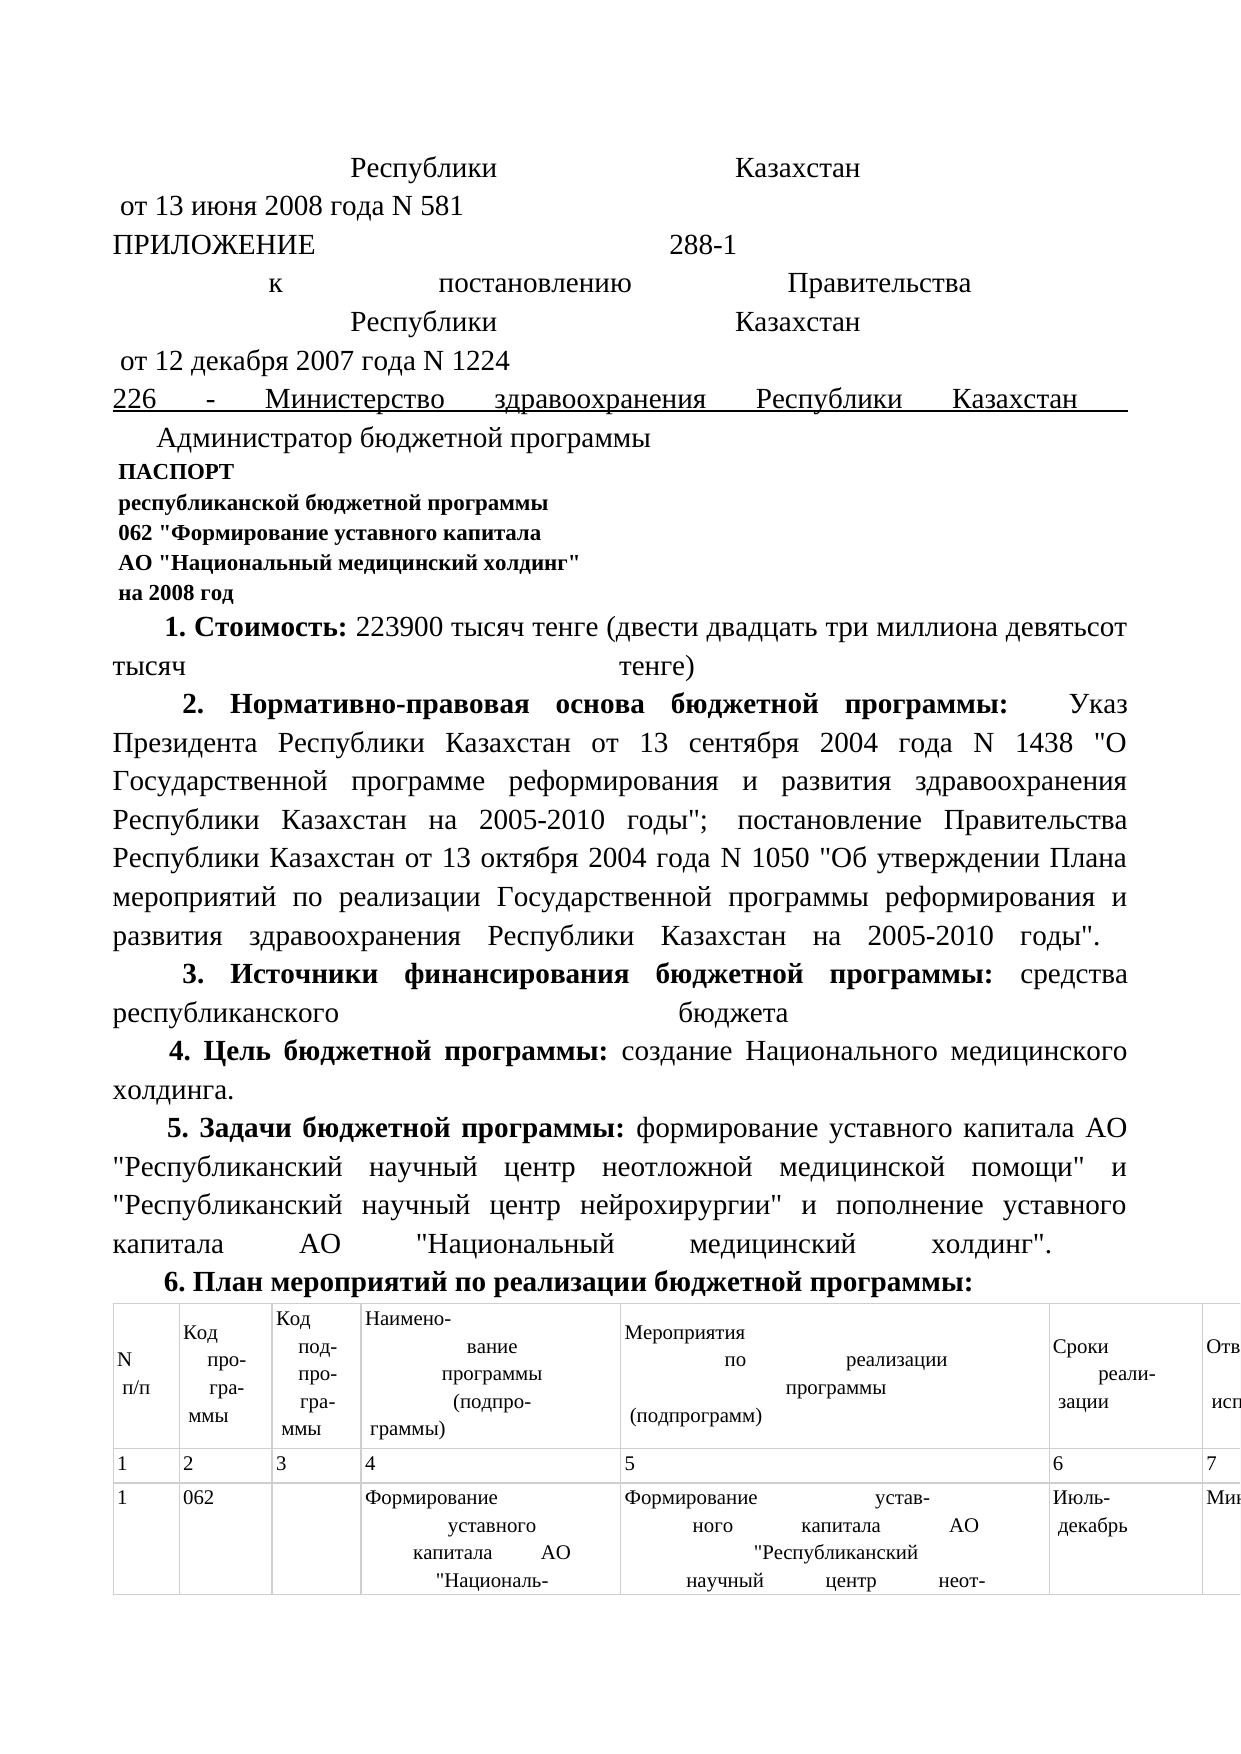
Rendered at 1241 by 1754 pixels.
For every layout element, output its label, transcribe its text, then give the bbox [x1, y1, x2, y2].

table_cell 2 [180, 1449, 271, 1482]
table_header Код под- про- гра- ммы [273, 1304, 360, 1448]
table_cell 4 [362, 1449, 620, 1482]
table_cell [1203, 1484, 1240, 1593]
table_cell 5 [621, 1449, 1049, 1482]
text 226 - Министерство здравоохранения Республики Казахстан Администратор бюджетной программы [112, 381, 1128, 410]
table_cell 6 [1050, 1449, 1202, 1482]
table_cell [273, 1484, 360, 1593]
table_header Мероприятия по реализации программы (подпрограмм) [621, 1304, 1049, 1448]
table_header Сроки реали- зации [1050, 1304, 1202, 1448]
table_header Наимено- вание программы (подпро- граммы) [362, 1304, 620, 1448]
text ПАСПОРТ республиканской бюджетной программы 062 "Формирование уставного капитала АО "Национальный медицинский холдинг" на 2008 год [112, 458, 1128, 606]
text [112, 150, 1128, 222]
table_cell 3 [273, 1449, 360, 1482]
table_cell 062 [180, 1484, 271, 1593]
table_cell 1 [114, 1449, 179, 1482]
table_header Код про- гра- ммы [180, 1304, 271, 1448]
text ПРИЛОЖЕНИЕ 288-1 к постановлению Правительства Республики Казахстан от 12 декабря 2007 года N 1224 [112, 227, 1128, 376]
table_header N п/п [114, 1304, 179, 1448]
text 1. Стоимость: 223900 тысяч тенге (двести двадцать три миллиона девятьсот тысяч тенге) 2. Нормативно-правовая основа бюджетной программы: Указ Президента Республики Казахстан от 13 сентября 2004 года N 1438 "О Государственной программе реформирования и развития здравоохранения Республики Казахстан на 2005-2010 годы"; постановление Правительства Республики Казахстан от 13 октября 2004 года N 1050 "Об утверждении Плана мероприятий по реализации Государственной программы реформирования и развития здравоохранения Республики Казахстан на 2005-2010 годы". 3. Источники финансирования бюджетной программы: средства республиканского бюджета 4. Цель бюджетной программы: создание Национального медицинского холдинга. 5. Задачи бюджетной программы: формирование уставного капитала АО "Республиканский научный центр неотложной медицинской помощи" и "Республиканский научный центр нейрохирургии" и пополнение уставного капитала АО "Национальный медицинский холдинг". 6. План мероприятий по реализации бюджетной программы: [112, 609, 1128, 1298]
table_cell Июль- декабрь [1050, 1484, 1202, 1593]
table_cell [621, 1484, 1049, 1593]
text 226 - Министерство здравоохранения Республики Казахстан Администратор бюджетной программы [112, 411, 1128, 453]
table_cell 7 [1203, 1449, 1240, 1482]
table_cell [362, 1484, 620, 1593]
table_cell 1 [114, 1484, 179, 1593]
table_header Ответствен- ные исполнители [1203, 1304, 1240, 1448]
